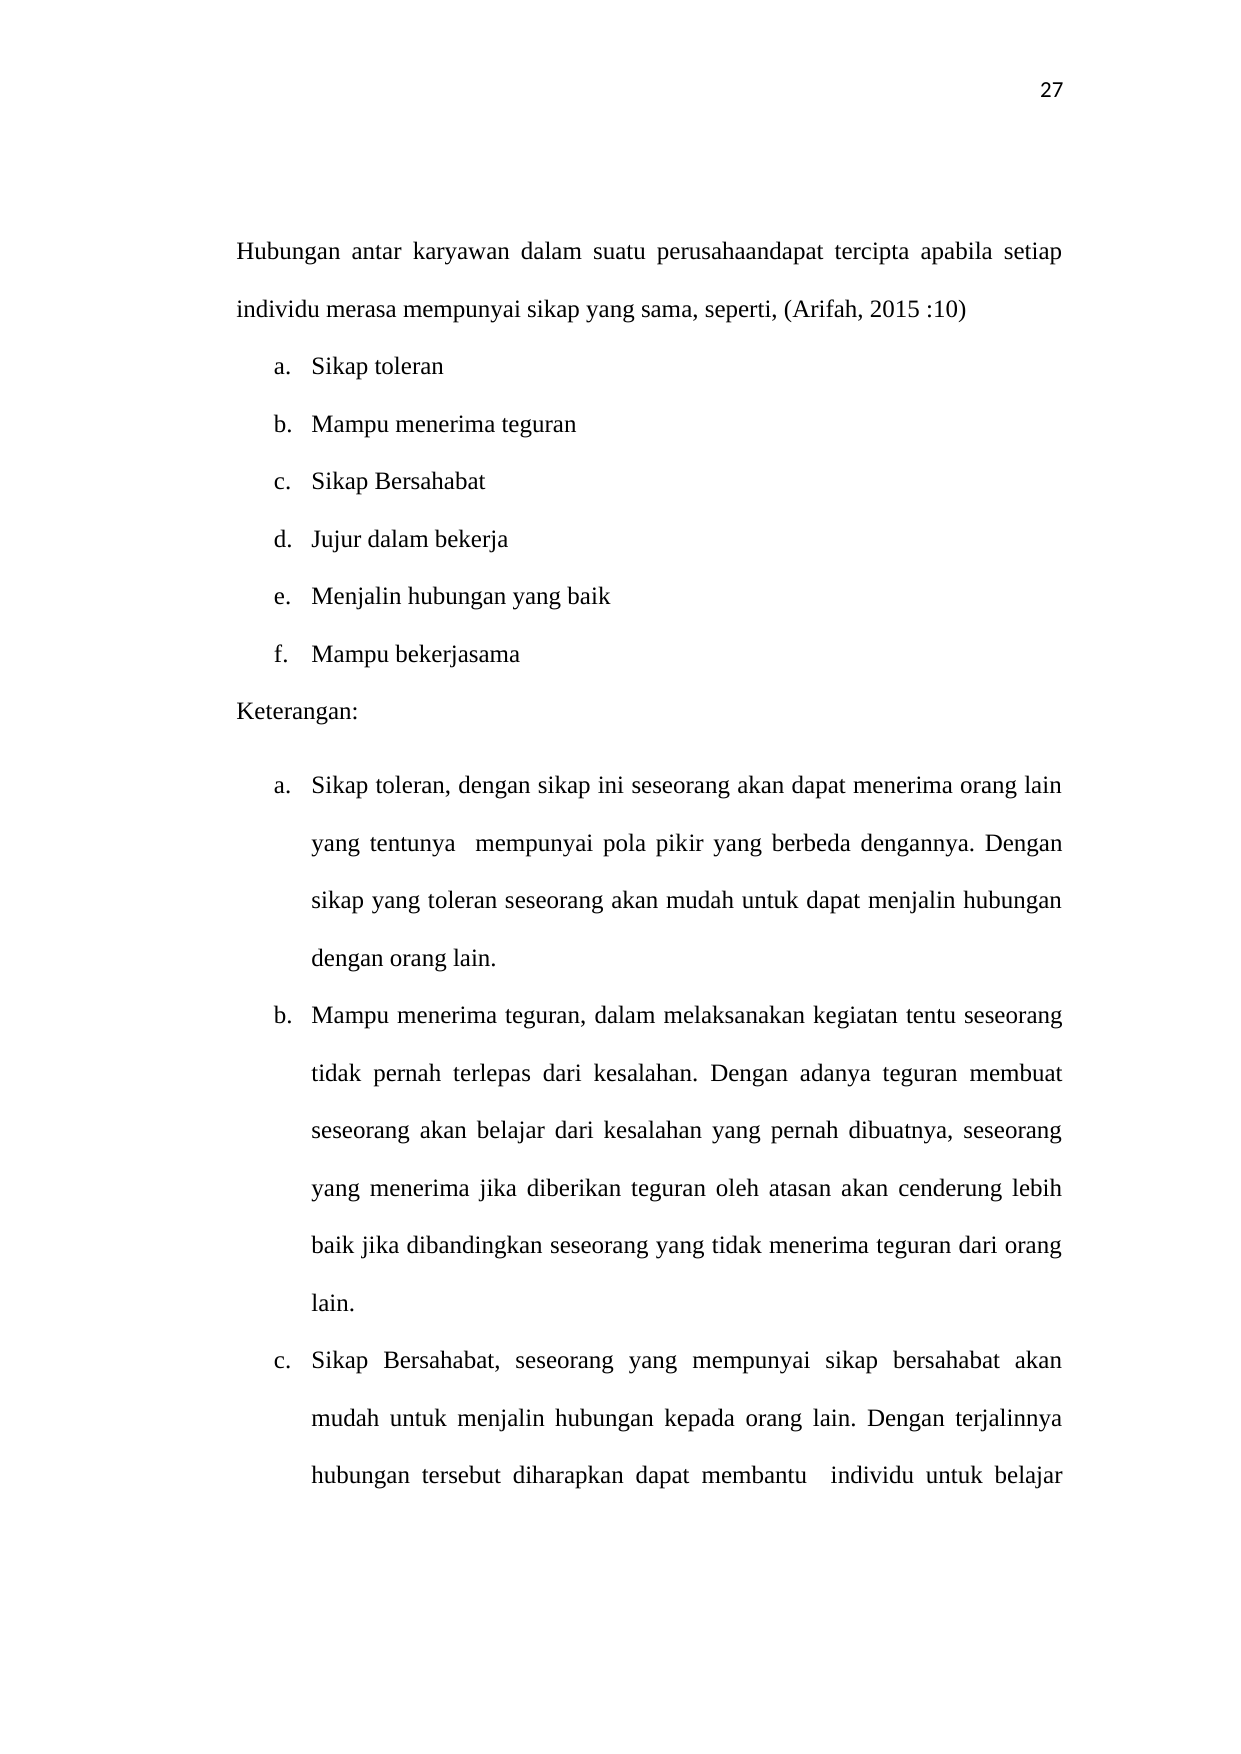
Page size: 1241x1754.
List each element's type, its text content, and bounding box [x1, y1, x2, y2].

list Sikap Bersahabat [274, 466, 1063, 495]
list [274, 1345, 1063, 1489]
list Jujur dalam bekerja [274, 524, 1063, 552]
list Menjalin hubungan yang baik [274, 581, 1063, 610]
list Mampu menerima teguran, dalam melaksanakan kegiatan tentu seseorang tidak pernah terlepas dari kesalahan. Dengan adanya teguran membuat seseorang akan belajar dari kesalahan yang pernah dibuatnya, seseorang yang menerima jika diberikan teguran oleh atasan akan cenderung lebih baik jika dibandingkan seseorang yang tidak menerima teguran dari orang lain. [274, 1000, 1063, 1317]
list Sikap toleran [274, 351, 1063, 380]
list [236, 236, 1063, 322]
list Mampu menerima teguran [274, 409, 1063, 437]
list Mampu bekerjasama [274, 639, 1063, 667]
list Sikap toleran, dengan sikap ini seseorang akan dapat menerima orang lain yang tentunya mempunyai pola pikir yang berbeda dengannya. Dengan sikap yang toleran seseorang akan mudah untuk dapat menjalin hubungan dengan orang lain. [274, 770, 1063, 972]
text Keterangan: [236, 696, 1063, 725]
